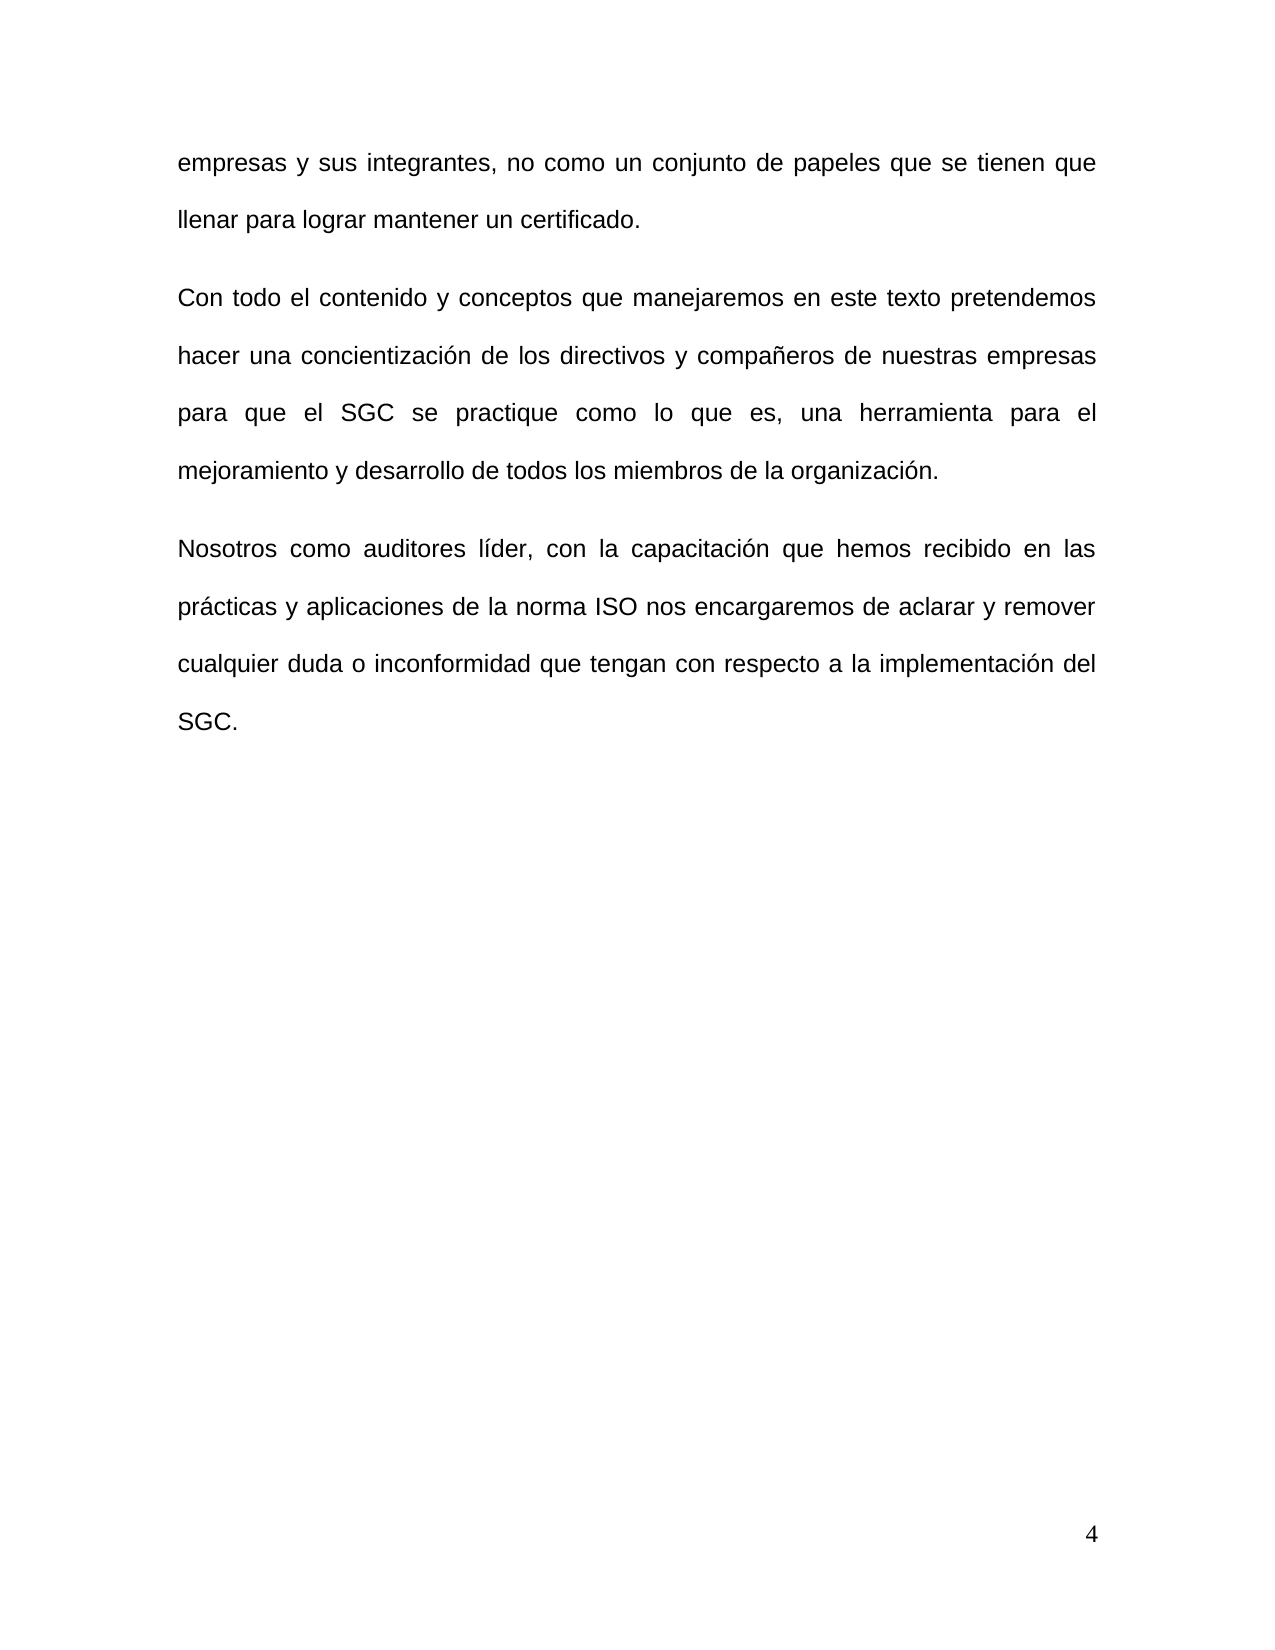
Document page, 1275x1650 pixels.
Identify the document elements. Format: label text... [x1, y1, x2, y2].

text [177, 148, 1098, 234]
text Nosotros como auditores líder, con la capacitación que hemos recibido en las prácticas y aplicaciones de la norma ISO nos encargaremos de aclarar y remover cualquier duda o inconformidad que tengan con respecto a la implementación del SGC. [177, 534, 1098, 736]
text Con todo el contenido y conceptos que manejaremos en este texto pretendemos hacer una concientización de los directivos y compañeros de nuestras empresas para que el SGC se practique como lo que es, una herramienta para el mejoramiento y desarrollo de todos los miembros de la organización. [177, 283, 1098, 485]
